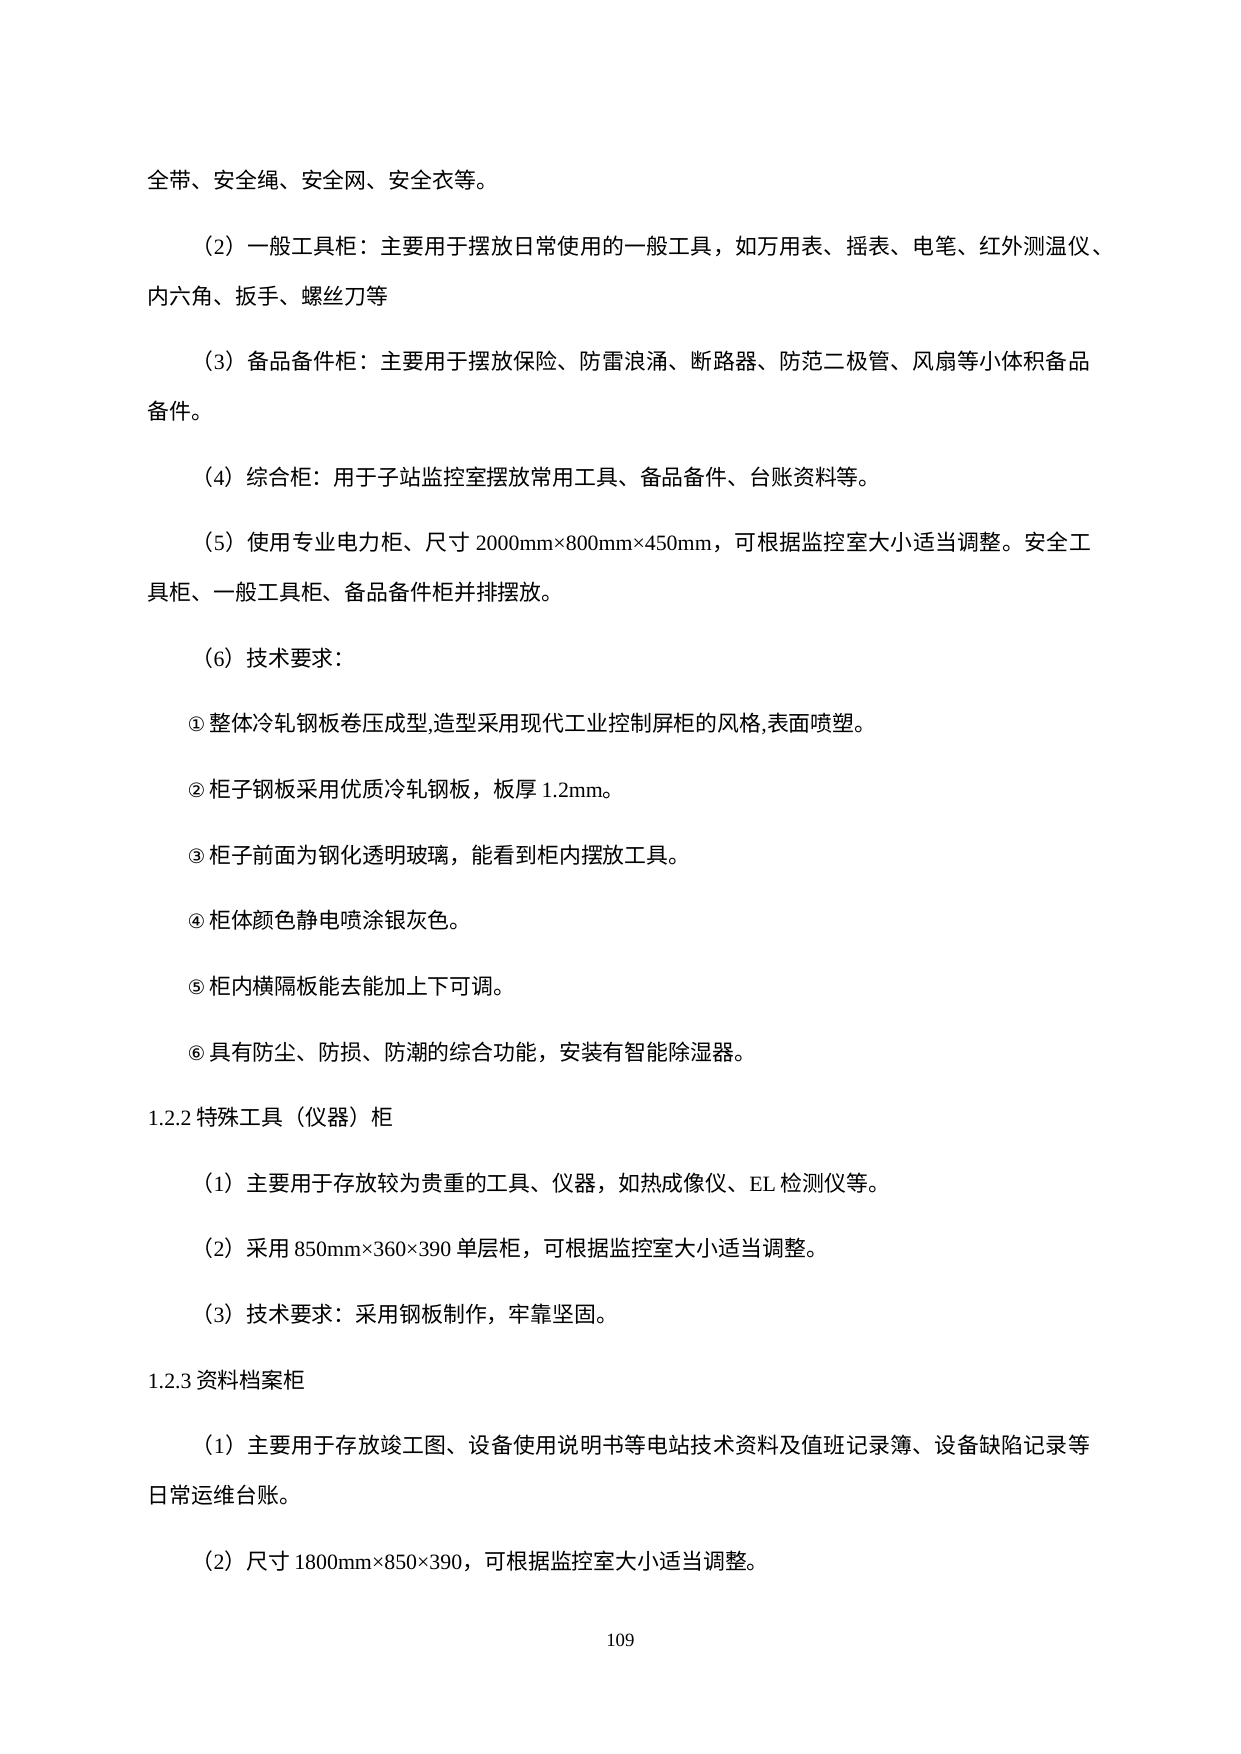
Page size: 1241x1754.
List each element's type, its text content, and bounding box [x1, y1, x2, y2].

text （4）综合柜：用于子站监控室摆放常用工具、备品备件、台账资料等。 [148, 459, 1093, 492]
text ②柜子钢板采用优质冷轧钢板，板厚1.2mm。 [148, 771, 1093, 804]
text （5）使用专业电力柜、尺寸2000mm×800mm×450mm，可根据监控室大小适当调整。安全工具柜、一般工具柜、备品备件柜并排摆放。 [148, 524, 1093, 608]
text ①整体冷轧钢板卷压成型,造型采用现代工业控制屏柜的风格,表面喷塑。 [148, 706, 1093, 739]
text （3）技术要求：采用钢板制作，牢靠坚固。 [148, 1296, 1093, 1329]
text （2）一般工具柜：主要用于摆放日常使用的一般工具，如万用表、摇表、电笔、红外测温仪、内六角、扳手、螺丝刀等 [148, 228, 1093, 311]
text 1.2.3资料档案柜 [148, 1362, 1093, 1395]
text （3）备品备件柜：主要用于摆放保险、防雷浪涌、断路器、防范二极管、风扇等小体积备品备件。 [148, 343, 1093, 427]
text ⑥具有防尘、防损、防潮的综合功能，安装有智能除湿器。 [148, 1034, 1093, 1067]
text （1）主要用于存放竣工图、设备使用说明书等电站技术资料及值班记录簿、设备缺陷记录等日常运维台账。 [148, 1427, 1093, 1511]
text （1）主要用于存放较为贵重的工具、仪器，如热成像仪、EL检测仪等。 [148, 1165, 1093, 1198]
text （2）尺寸1800mm×850×390，可根据监控室大小适当调整。 [148, 1543, 1093, 1576]
text ③柜子前面为钢化透明玻璃，能看到柜内摆放工具。 [148, 837, 1093, 870]
text （2）采用850mm×360×390单层柜，可根据监控室大小适当调整。 [148, 1231, 1093, 1264]
text ④柜体颜色静电喷涂银灰色。 [148, 902, 1093, 936]
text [148, 162, 1093, 196]
text 1.2.2特殊工具（仪器）柜 [148, 1099, 1093, 1133]
text ⑤柜内横隔板能去能加上下可调。 [148, 968, 1093, 1001]
text （6）技术要求： [148, 640, 1093, 673]
